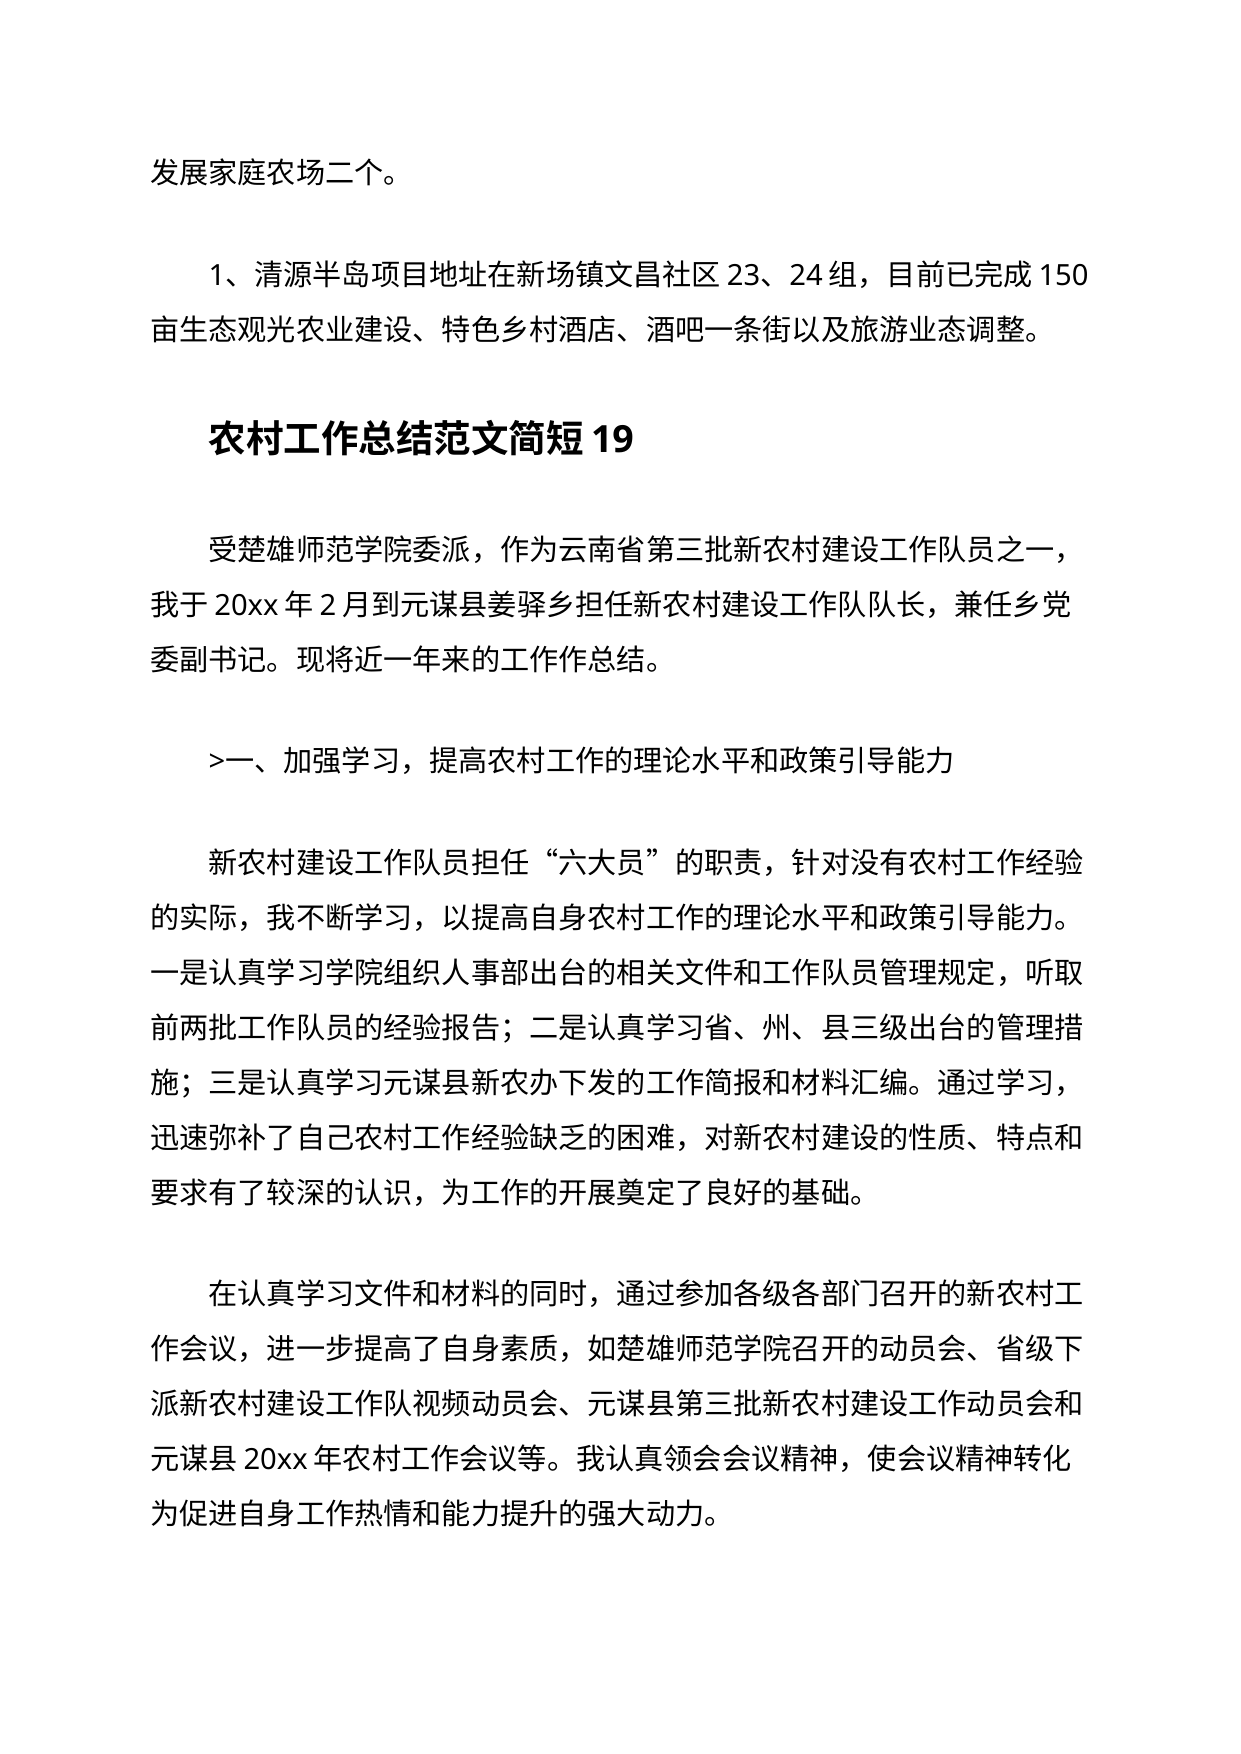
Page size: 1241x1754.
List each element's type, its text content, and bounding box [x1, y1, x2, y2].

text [150, 150, 1090, 192]
text 农村工作总结范文简短19 [150, 408, 1090, 463]
text 1、清源半岛项目地址在新场镇文昌社区23、24组，目前已完成150亩生态观光农业建设、特色乡村酒店、酒吧一条街以及旅游业态调整。 [150, 252, 1090, 349]
text 受楚雄师范学院委派，作为云南省第三批新农村建设工作队员之一，我于20xx年2月到元谋县姜驿乡担任新农村建设工作队队长，兼任乡党委副书记。现将近一年来的工作作总结。 [150, 526, 1090, 678]
text 新农村建设工作队员担任“六大员”的职责，针对没有农村工作经验的实际，我不断学习，以提高自身农村工作的理论水平和政策引导能力。一是认真学习学院组织人事部出台的相关文件和工作队员管理规定，听取前两批工作队员的经验报告；二是认真学习省、州、县三级出台的管理措施；三是认真学习元谋县新农办下发的工作简报和材料汇编。通过学习，迅速弥补了自己农村工作经验缺乏的困难，对新农村建设的性质、特点和要求有了较深的认识，为工作的开展奠定了良好的基础。 [150, 840, 1090, 1211]
text >一、加强学习，提高农村工作的理论水平和政策引导能力 [150, 738, 1090, 780]
text 在认真学习文件和材料的同时，通过参加各级各部门召开的新农村工作会议，进一步提高了自身素质，如楚雄师范学院召开的动员会、省级下派新农村建设工作队视频动员会、元谋县第三批新农村建设工作动员会和元谋县20xx年农村工作会议等。我认真领会会议精神，使会议精神转化为促进自身工作热情和能力提升的强大动力。 [150, 1271, 1090, 1533]
